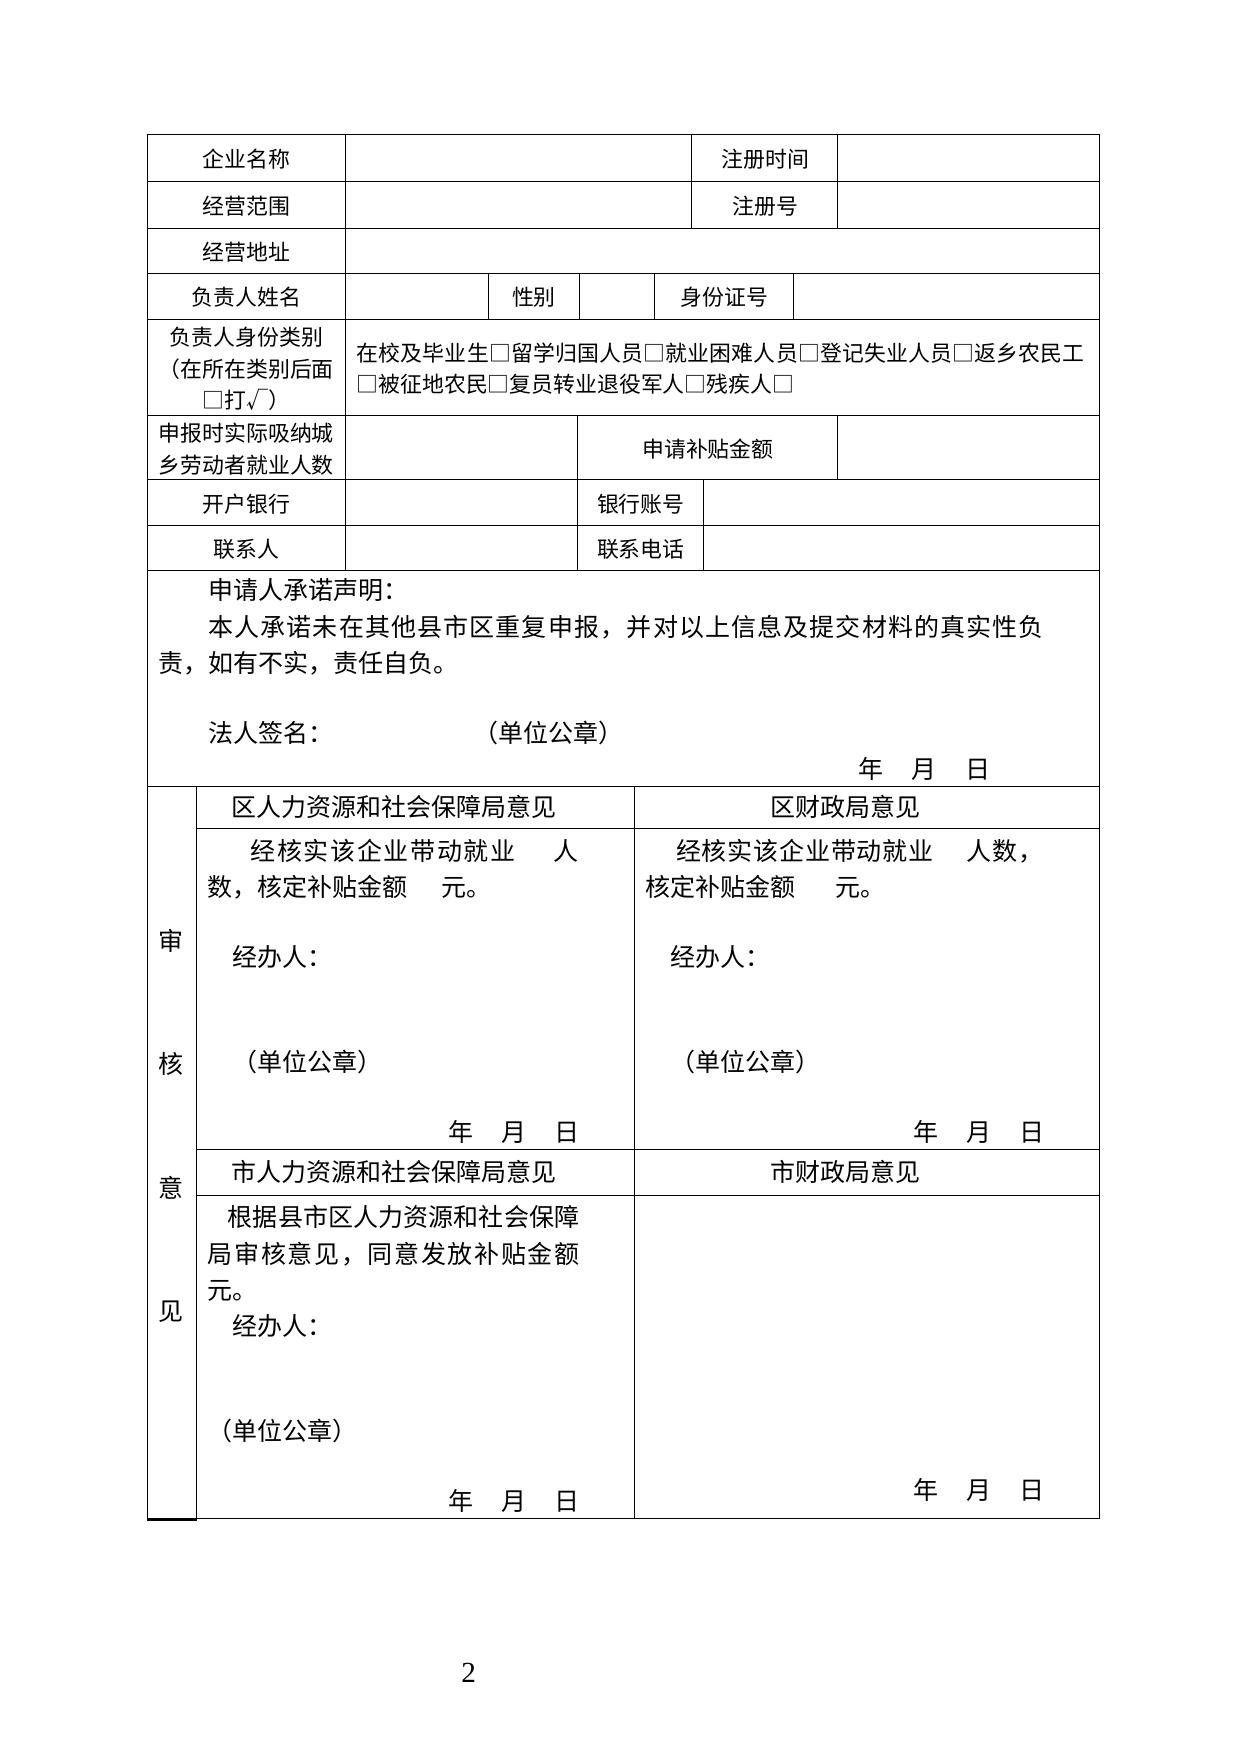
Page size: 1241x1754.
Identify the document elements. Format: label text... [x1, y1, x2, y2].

table_cell 联系人 [148, 526, 345, 570]
table_cell 区人力资源和社会保障局意见 [197, 787, 634, 828]
table_cell 年 月 日 [635, 1196, 1099, 1518]
table_cell 审 核 意 见 [148, 787, 196, 1518]
table_cell [346, 229, 1099, 273]
table_cell 根据县市区人力资源和社会保障局审核意见，同意发放补贴金额 元。 经办人： （单位公章） 年 月 日 [197, 1196, 634, 1518]
table_header 注册时间 [692, 135, 837, 181]
table_cell 负责人身份类别 （在所在类别后面□打√） [148, 320, 345, 415]
table_cell [346, 416, 577, 479]
table_header [346, 135, 691, 181]
table_cell 性别 [489, 274, 579, 319]
table_cell 负责人姓名 [148, 274, 345, 319]
table_cell 经核实该企业带动就业 人数，核定补贴金额 元。 经办人： （单位公章） 年 月 日 [635, 829, 1099, 1149]
table_cell 市财政局意见 [635, 1150, 1099, 1195]
table_cell [580, 274, 654, 319]
table_cell 银行账号 [578, 480, 703, 525]
table_cell [794, 274, 1099, 319]
table_cell 经核实该企业带动就业 人数，核定补贴金额 元。 经办人： （单位公章） 年 月 日 [197, 829, 634, 1149]
table_cell [704, 480, 1099, 525]
table_cell [704, 526, 1099, 570]
table_cell 申请人承诺声明： 本人承诺未在其他县市区重复申报，并对以上信息及提交材料的真实性负责，如有不实，责任自负。 法人签名： （单位公章） 年 月 日 [148, 571, 1099, 786]
table_cell 在校及毕业生□留学归国人员□就业困难人员□登记失业人员□返乡农民工□被征地农民□复员转业退役军人□残疾人□ [346, 320, 1099, 415]
table_cell 注册号 [692, 182, 837, 228]
table_cell [346, 480, 577, 525]
table_cell [838, 182, 1099, 228]
table_cell 开户银行 [148, 480, 345, 525]
table_cell 申请补贴金额 [578, 416, 837, 479]
table_cell [838, 416, 1099, 479]
table_cell 身份证号 [655, 274, 793, 319]
table_cell [346, 526, 577, 570]
table_cell 联系电话 [578, 526, 703, 570]
table_cell 经营地址 [148, 229, 345, 273]
table_cell 经营范围 [148, 182, 345, 228]
table_header [838, 135, 1099, 181]
table_cell 区财政局意见 [635, 787, 1099, 828]
table_cell 市人力资源和社会保障局意见 [197, 1150, 634, 1195]
table_cell 申报时实际吸纳城乡劳动者就业人数 [148, 416, 345, 479]
table_header 企业名称 [148, 135, 345, 181]
table_cell [346, 182, 691, 228]
table_cell [346, 274, 488, 319]
